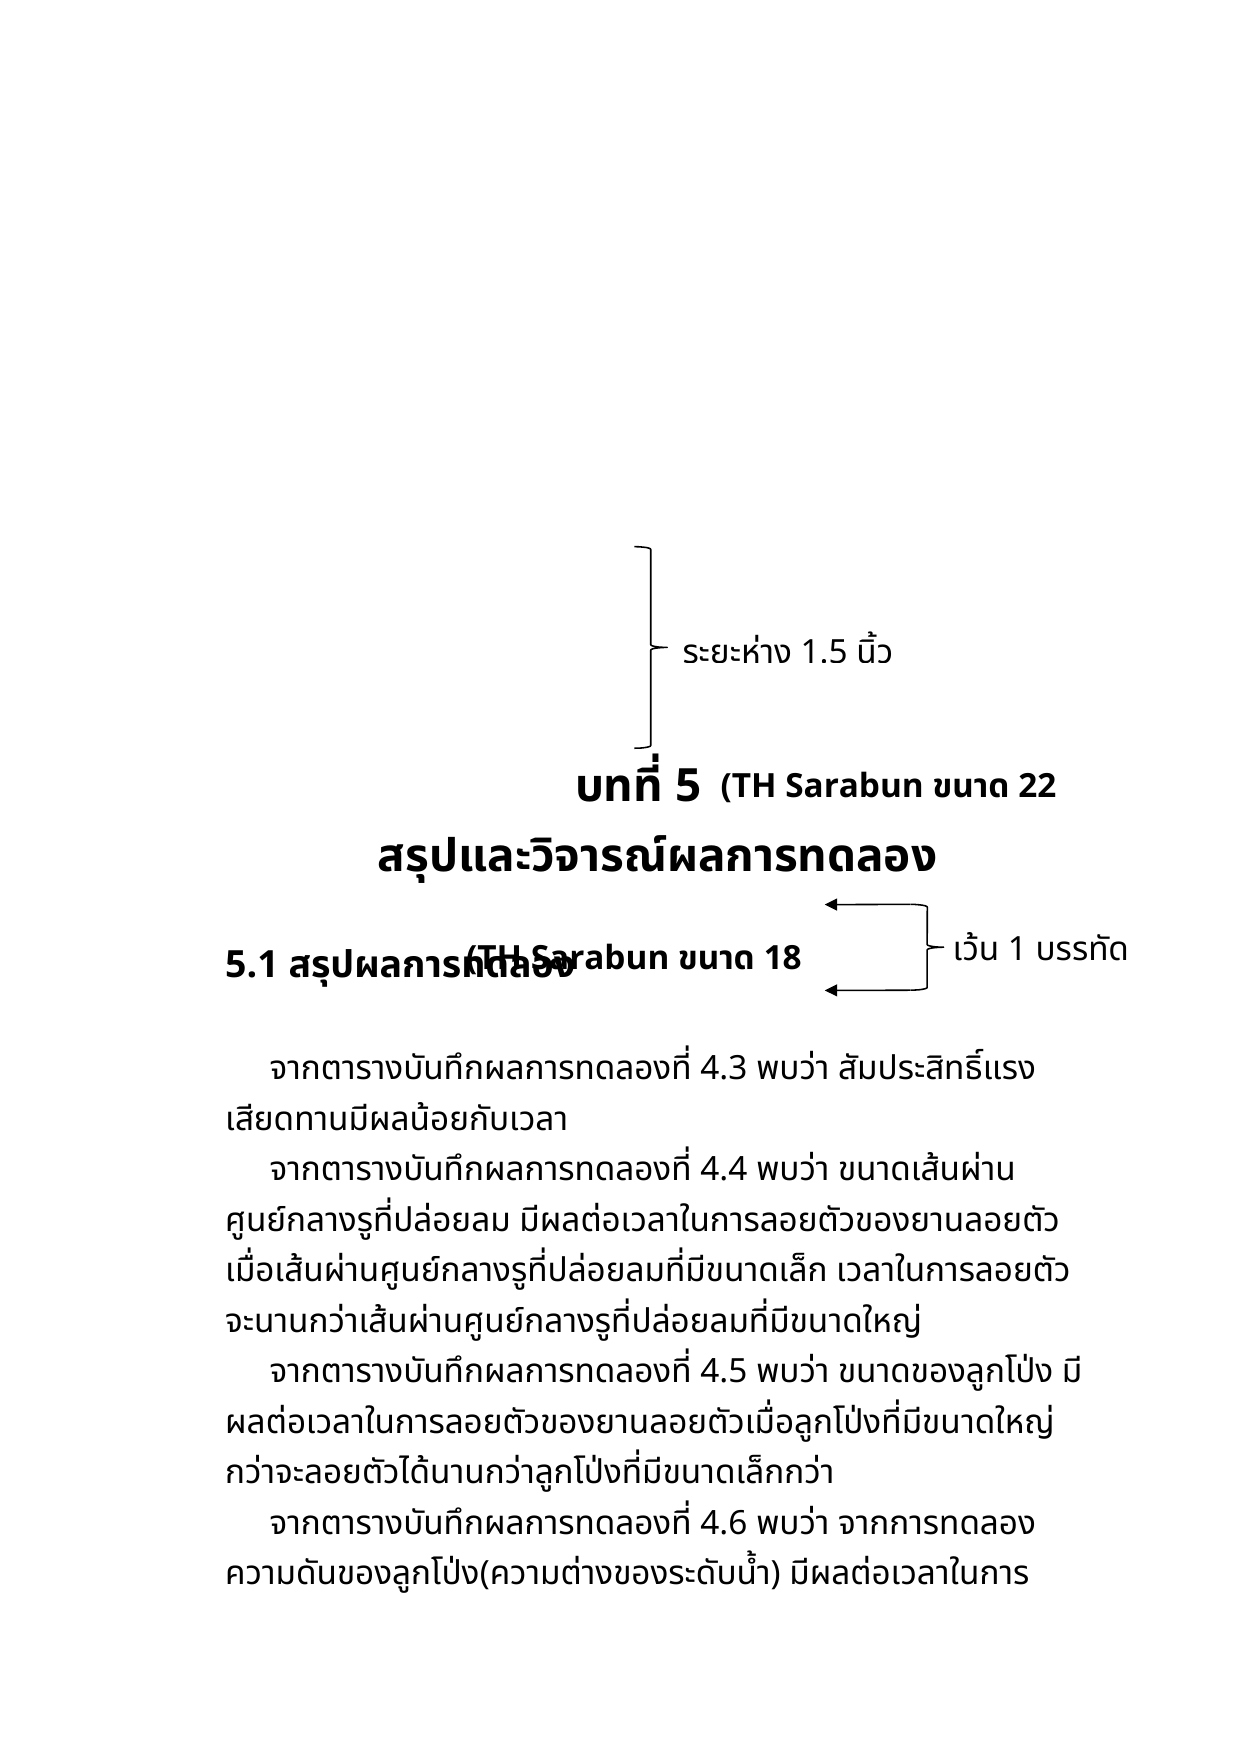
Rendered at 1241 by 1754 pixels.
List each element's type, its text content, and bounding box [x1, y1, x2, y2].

text สรุปและวิจารณ์ผลการทดลอง [225, 822, 1090, 892]
text จากตารางบันทึกผลการทดลองที่ 4.3 พบว่า สัมประสิทธิ์แรงเสียดทานมีผลน้อยกับเวลา [225, 994, 1090, 1145]
text จากตารางบันทึกผลการทดลองที่ 4.4 พบว่า ขนาดเส้นผ่านศูนย์กลางรูที่ปล่อยลม มีผลต่อเวลาในการลอยตัวของยานลอยตัว เมื่อเส้นผ่านศูนย์กลางรูที่ปล่อยลมที่มีขนาดเล็ก เวลาในการลอยตัวจะนานกว่าเส้นผ่านศูนย์กลางรูที่ปล่อยลมที่มีขนาดใหญ่ [225, 1145, 1090, 1347]
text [225, 1498, 1090, 1600]
text 5.1 สรุปผลการทดลอง [225, 937, 928, 994]
text 5.1 สรุปผลการทดลอง [838, 937, 1090, 994]
text จากตารางบันทึกผลการทดลองที่ 4.5 พบว่า ขนาดของลูกโป่ง มีผลต่อเวลาในการลอยตัวของยานลอยตัวเมื่อลูกโป่งที่มีขนาดใหญ่กว่าจะลอยตัวได้นานกว่าลูกโป่งที่มีขนาดเล็กกว่า [225, 1347, 1090, 1498]
text บทที่ 5 [225, 753, 1090, 822]
